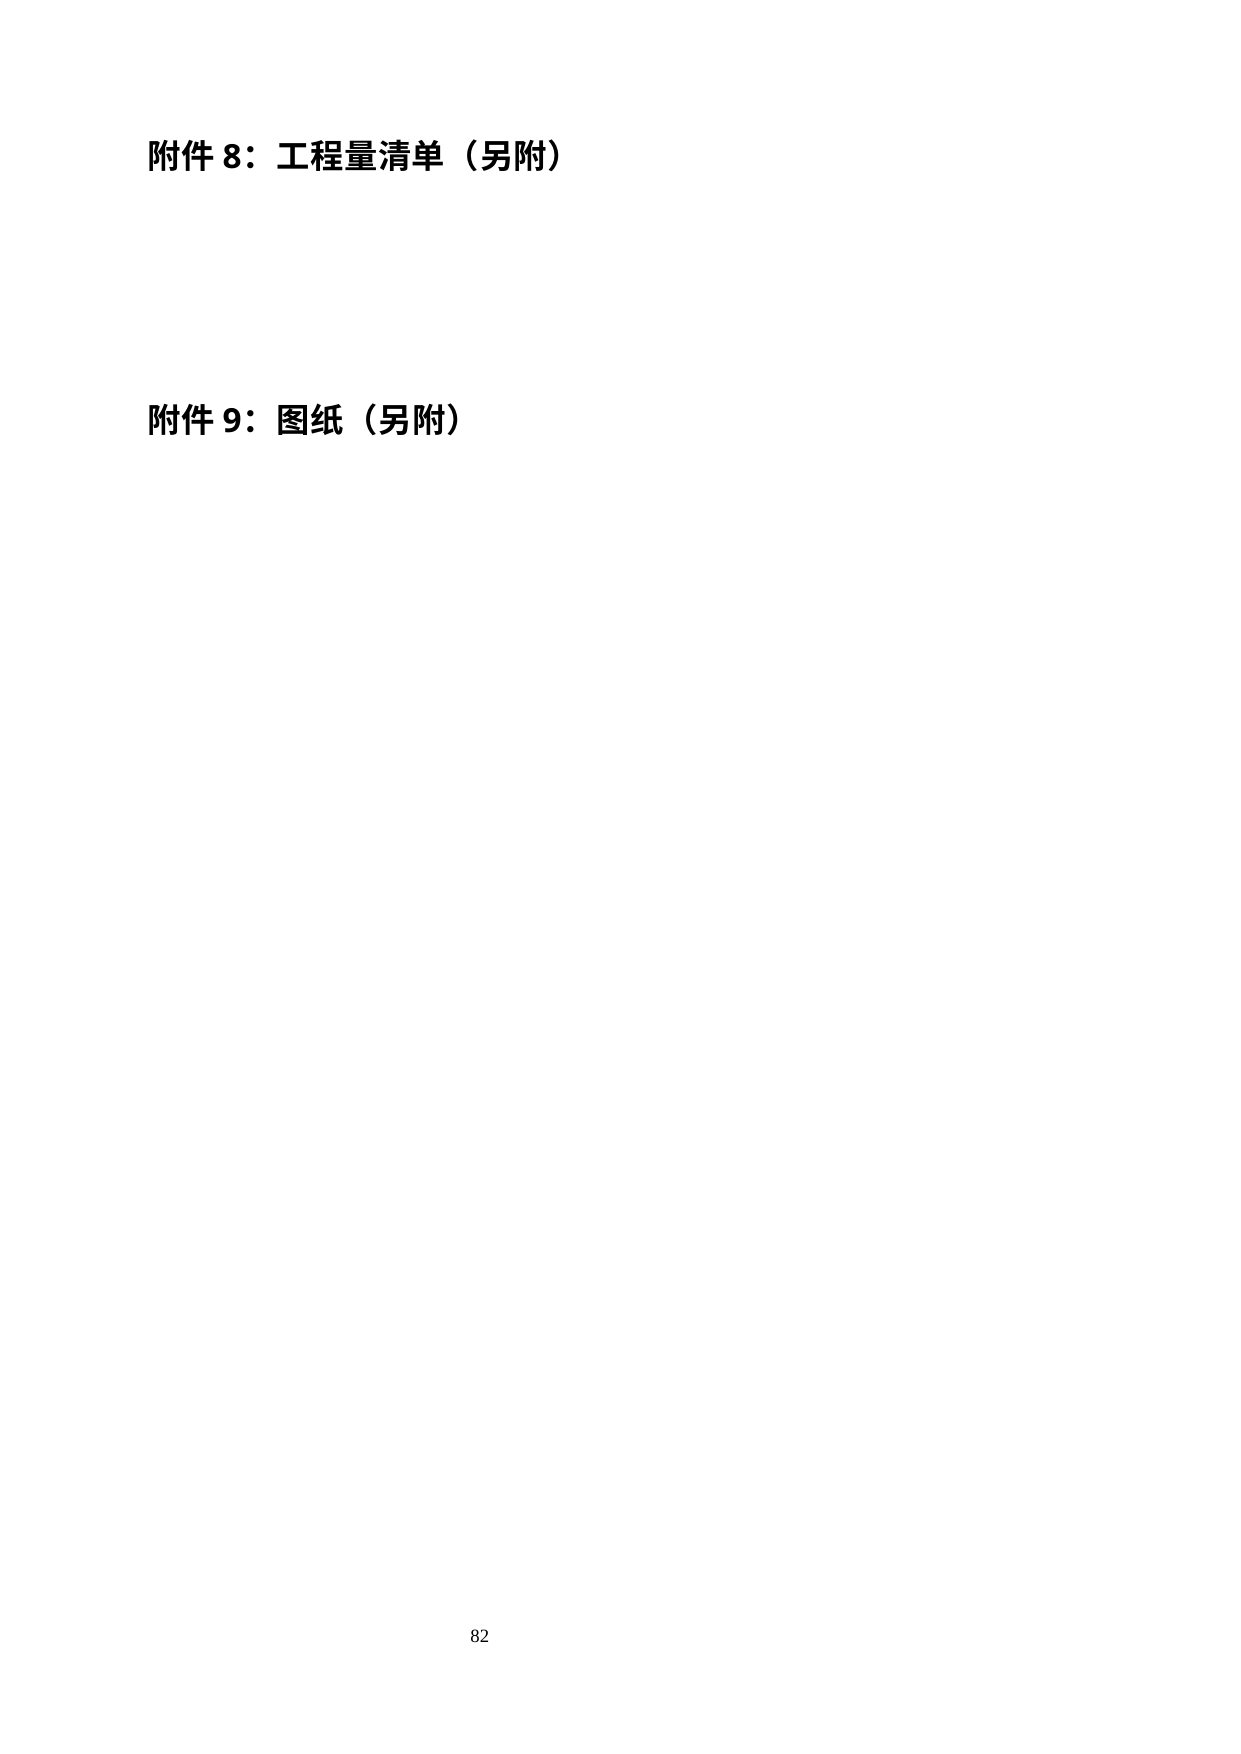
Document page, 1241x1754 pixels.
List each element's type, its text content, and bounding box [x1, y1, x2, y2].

text 附件9：图纸（另附） [148, 386, 1092, 451]
text 附件8：工程量清单（另附） [148, 121, 1092, 186]
